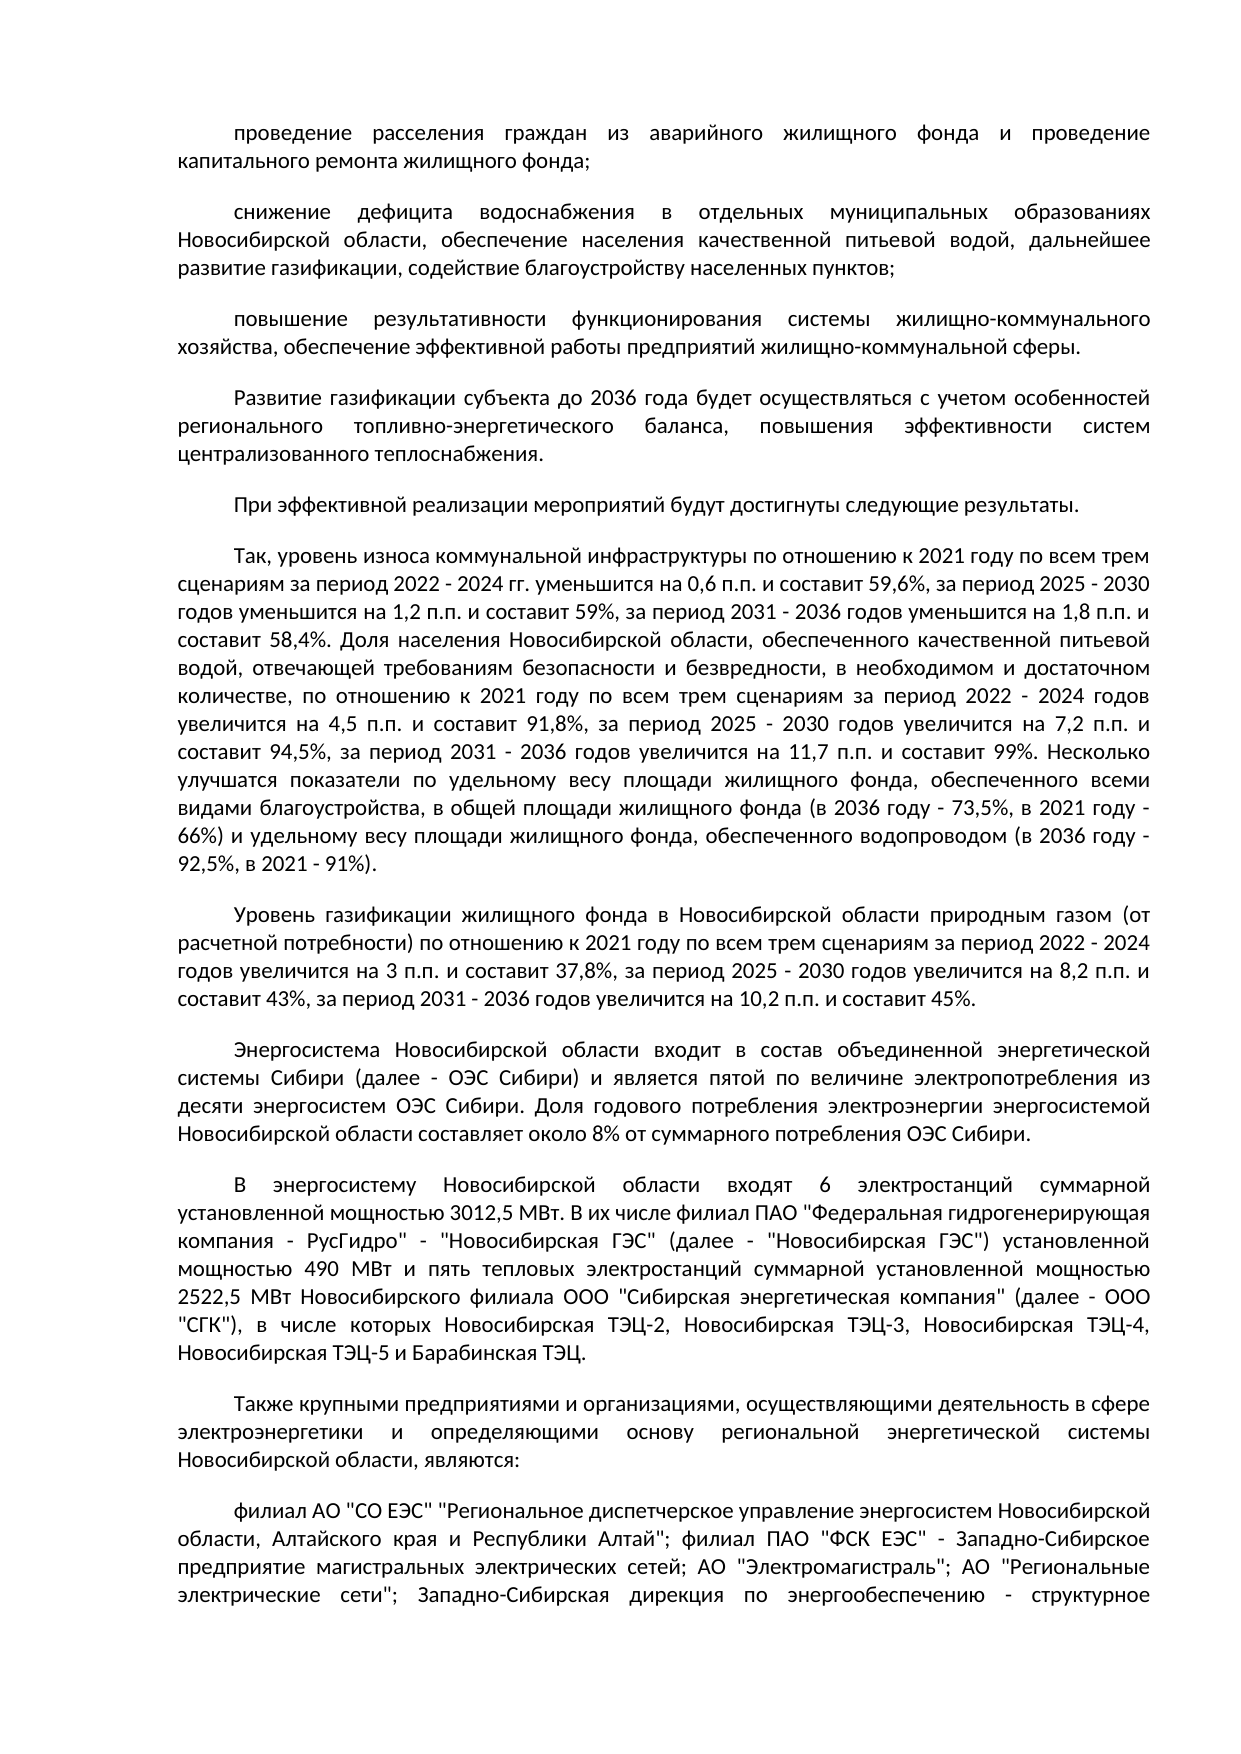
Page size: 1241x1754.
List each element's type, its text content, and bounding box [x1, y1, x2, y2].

text Так, уровень износа коммунальной инфраструктуры по отношению к 2021 году по всем трем сценариям за период 2022 - 2024 гг. уменьшится на 0,6 п.п. и составит 59,6%, за период 2025 - 2030 годов уменьшится на 1,2 п.п. и составит 59%, за период 2031 - 2036 годов уменьшится на 1,8 п.п. и составит 58,4%. Доля населения Новосибирской области, обеспеченного качественной питьевой водой, отвечающей требованиям безопасности и безвредности, в необходимом и достаточном количестве, по отношению к 2021 году по всем трем сценариям за период 2022 - 2024 годов увеличится на 4,5 п.п. и составит 91,8%, за период 2025 - 2030 годов увеличится на 7,2 п.п. и составит 94,5%, за период 2031 - 2036 годов увеличится на 11,7 п.п. и составит 99%. Несколько улучшатся показатели по удельному весу площади жилищного фонда, обеспеченного всеми видами благоустройства, в общей площади жилищного фонда (в 2036 году - 73,5%, в 2021 году - 66%) и удельному весу площади жилищного фонда, обеспеченного водопроводом (в 2036 году - 92,5%, в 2021 - 91%). [177, 541, 1152, 877]
text В энергосистему Новосибирской области входят 6 электростанций суммарной установленной мощностью 3012,5 МВт. В их числе филиал ПАО "Федеральная гидрогенерирующая компания - РусГидро" - "Новосибирская ГЭС" (далее - "Новосибирская ГЭС") установленной мощностью 490 МВт и пять тепловых электростанций суммарной установленной мощностью 2522,5 МВт Новосибирского филиала ООО "Сибирская энергетическая компания" (далее - ООО "СГК"), в числе которых Новосибирская ТЭЦ-2, Новосибирская ТЭЦ-3, Новосибирская ТЭЦ-4, Новосибирская ТЭЦ-5 и Барабинская ТЭЦ. [177, 1170, 1152, 1366]
text Энергосистема Новосибирской области входит в состав объединенной энергетической системы Сибири (далее - ОЭС Сибири) и является пятой по величине электропотребления из десяти энергосистем ОЭС Сибири. Доля годового потребления электроэнергии энергосистемой Новосибирской области составляет около 8% от суммарного потребления ОЭС Сибири. [177, 1035, 1152, 1147]
text повышение результативности функционирования системы жилищно-коммунального хозяйства, обеспечение эффективной работы предприятий жилищно-коммунальной сферы. [177, 304, 1152, 360]
text Уровень газификации жилищного фонда в Новосибирской области природным газом (от расчетной потребности) по отношению к 2021 году по всем трем сценариям за период 2022 - 2024 годов увеличится на 3 п.п. и составит 37,8%, за период 2025 - 2030 годов увеличится на 8,2 п.п. и составит 43%, за период 2031 - 2036 годов увеличится на 10,2 п.п. и составит 45%. [177, 900, 1152, 1012]
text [177, 1496, 1152, 1608]
text Также крупными предприятиями и организациями, осуществляющими деятельность в сфере электроэнергетики и определяющими основу региональной энергетической системы Новосибирской области, являются: [177, 1389, 1152, 1473]
text проведение расселения граждан из аварийного жилищного фонда и проведение капитального ремонта жилищного фонда; [177, 118, 1152, 174]
text снижение дефицита водоснабжения в отдельных муниципальных образованиях Новосибирской области, обеспечение населения качественной питьевой водой, дальнейшее развитие газификации, содействие благоустройству населенных пунктов; [177, 197, 1152, 281]
text При эффективной реализации мероприятий будут достигнуты следующие результаты. [177, 490, 1152, 518]
text Развитие газификации субъекта до 2036 года будет осуществляться с учетом особенностей регионального топливно-энергетического баланса, повышения эффективности систем централизованного теплоснабжения. [177, 383, 1152, 467]
